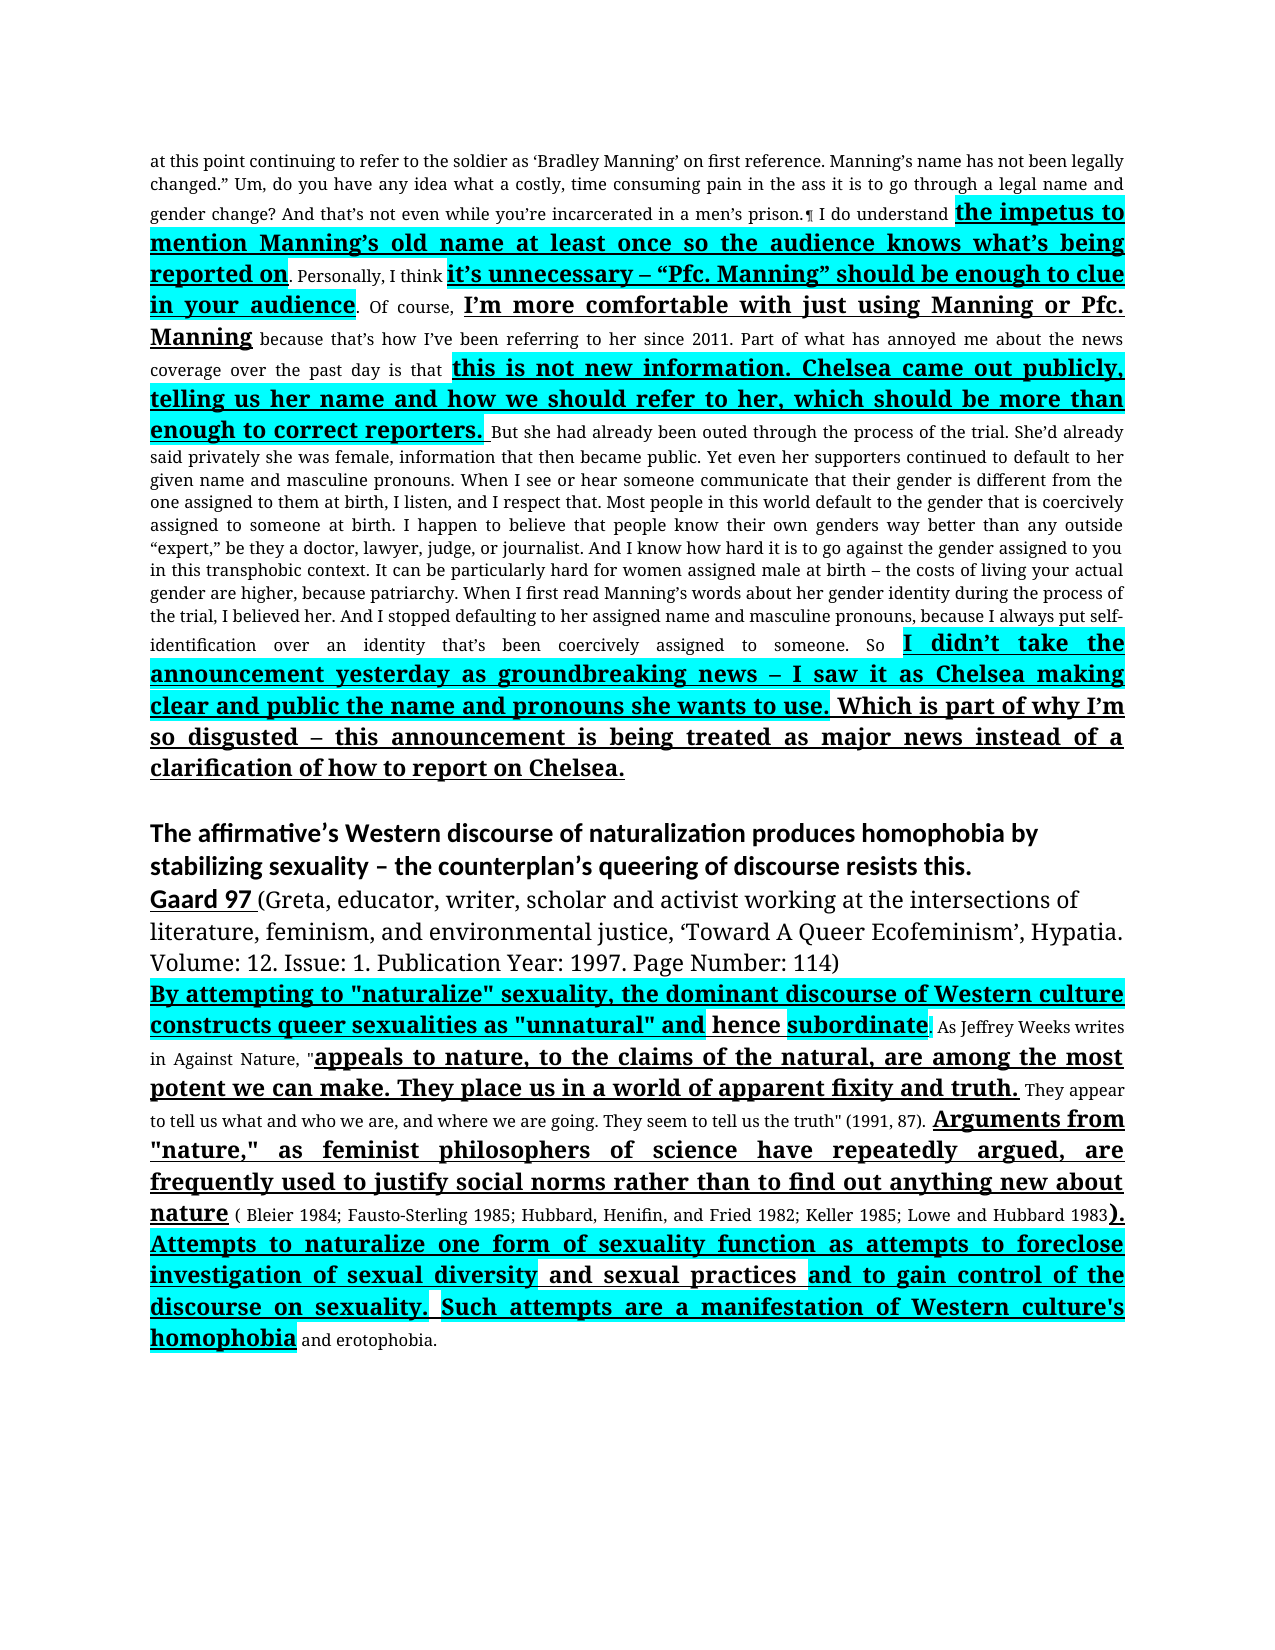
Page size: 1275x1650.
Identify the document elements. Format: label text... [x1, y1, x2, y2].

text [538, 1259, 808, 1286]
text By attempting to "naturalize" sexuality, the dominant discourse of Western culture constructs queer sexualities as "unnatural" and hence subordinate. As Jeffrey Weeks writes in Against Nature, "appeals to nature, to the claims of the natural, are among the most potent we can make. They place us in a world of apparent fixity and truth. They appear to tell us what and who we are, and where we are going. They seem to tell us the truth" (1991, 87). Arguments from "nature," as feminist philosophers of science have repeatedly argued, are frequently used to justify social norms rather than to find out anything new about nature ( Bleier 1984; Fausto-Sterling 1985; Hubbard, Henifin, and Fried 1982; Keller 1985; Lowe and Hubbard 1983). Attempts to naturalize one form of sexuality function as attempts to foreclose investigation of sexual diversity and sexual practices and to gain control of the discourse on sexuality. Such attempts are a manifestation of Western culture's homophobia and erotophobia. [150, 1162, 1125, 1228]
text Gaard 97 (Greta, educator, writer, scholar and activist working at the intersections of literature, feminism, and environmental justice, ‘Toward A Queer Ecofeminism’, Hypatia. Volume: 12. Issue: 1. Publication Year: 1997. Page Number: 114) [150, 882, 1125, 978]
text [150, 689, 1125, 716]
text By attempting to "naturalize" sexuality, the dominant discourse of Western culture constructs queer sexualities as "unnatural" and hence subordinate. As Jeffrey Weeks writes in Against Nature, "appeals to nature, to the claims of the natural, are among the most potent we can make. They place us in a world of apparent fixity and truth. They appear to tell us what and who we are, and where we are going. They seem to tell us the truth" (1991, 87). Arguments from "nature," as feminist philosophers of science have repeatedly argued, are frequently used to justify social norms rather than to find out anything new about nature ( Bleier 1984; Fausto-Sterling 1985; Hubbard, Henifin, and Fried 1982; Keller 1985; Lowe and Hubbard 1983). Attempts to naturalize one form of sexuality function as attempts to foreclose investigation of sexual diversity and sexual practices and to gain control of the discourse on sexuality. Such attempts are a manifestation of Western culture's homophobia and erotophobia. [150, 1009, 1125, 1161]
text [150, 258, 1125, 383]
text The affirmative’s Western discourse of naturalization produces homophobia by stabilizing sexuality – the counterplan’s queering of discourse resists this. [150, 816, 1125, 882]
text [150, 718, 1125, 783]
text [150, 414, 1125, 658]
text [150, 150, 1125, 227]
